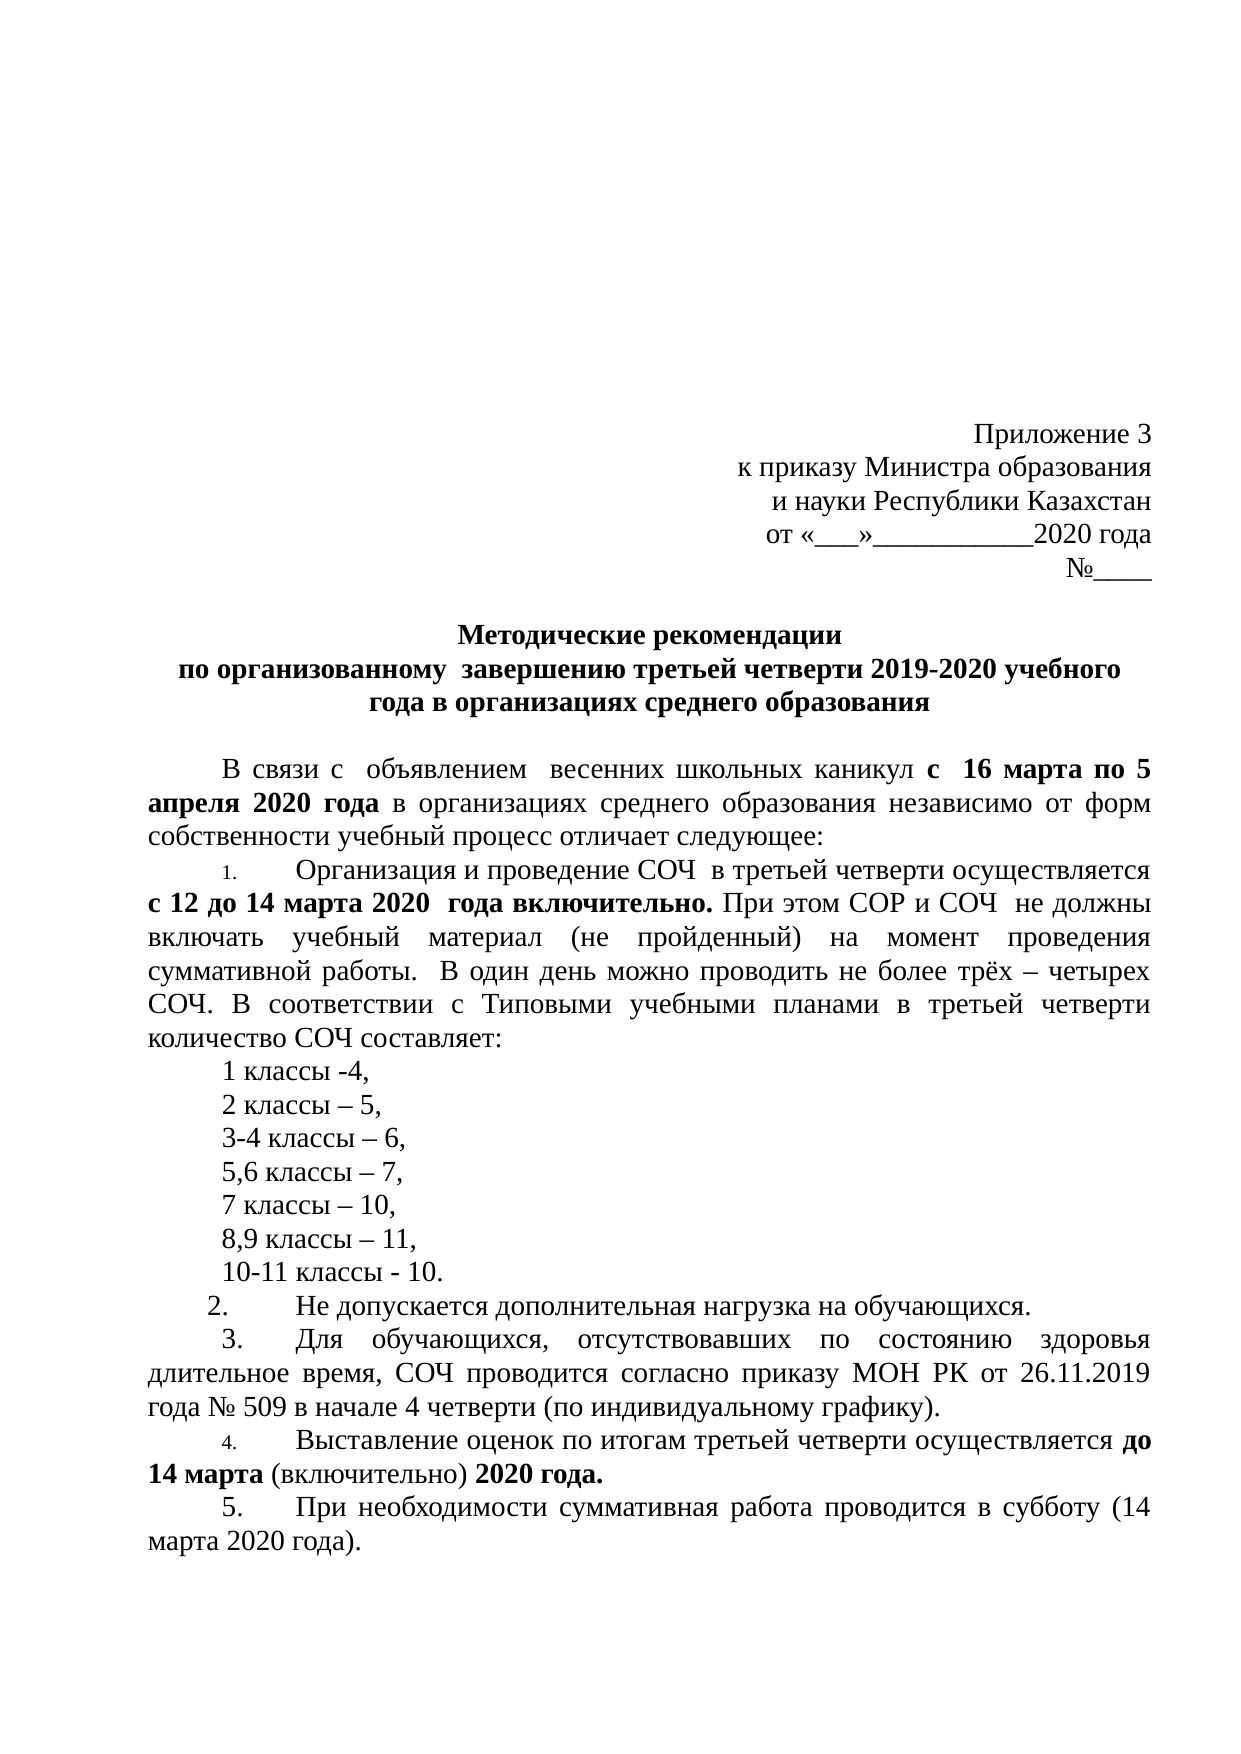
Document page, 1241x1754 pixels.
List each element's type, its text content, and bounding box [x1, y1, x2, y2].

text по организованному завершению третьей четверти 2019-2020 учебного года в организациях среднего образования [148, 651, 1152, 718]
text №____ [148, 550, 1152, 584]
text от «___»___________2020 года [148, 517, 1152, 550]
text В связи с объявлением весенних школьных каникул с 16 марта по 5 апреля 2020 года в организациях среднего образования независимо от форм собственности учебный процесс отличает следующее: [148, 751, 1152, 852]
text Методические рекомендации [148, 617, 1152, 651]
text 1 классы -4, [148, 1053, 1152, 1087]
text к приказу Министра образования [148, 449, 1152, 483]
list Для обучающихся, отсутствовавших по состоянию здоровья длительное время, СОЧ проводится согласно приказу МОН РК от 26.11.2019 года № 509 в начале 4 четверти (по индивидуальному графику). [148, 1322, 1152, 1422]
text 3-4 классы – 6, 5,6 классы – 7, 7 классы – 10, 8,9 классы – 11, 10-11 классы - 10. [221, 1120, 1152, 1288]
list При необходимости суммативная работа проводится в субботу (14 марта 2020 года). [148, 1489, 1152, 1556]
list Выставление оценок по итогам третьей четверти осуществляется до 14 марта (включительно) 2020 года. [148, 1422, 1152, 1489]
text и науки Республики Казахстан [148, 483, 1152, 517]
list Не допускается дополнительная нагрузка на обучающихся. [207, 1288, 1152, 1322]
text 2 классы – 5, [148, 1087, 1152, 1120]
list Организация и проведение СОЧ в третьей четверти осуществляется с 12 до 14 марта 2020 года включительно. При этом СОР и СОЧ не должны включать учебный материал (не пройденный) на момент проведения суммативной работы. В один день можно проводить не более трёх – четырех СОЧ. В соответствии с Типовыми учебными планами в третьей четверти количество СОЧ составляет: [148, 852, 1152, 1053]
text Приложение 3 [148, 416, 1152, 449]
